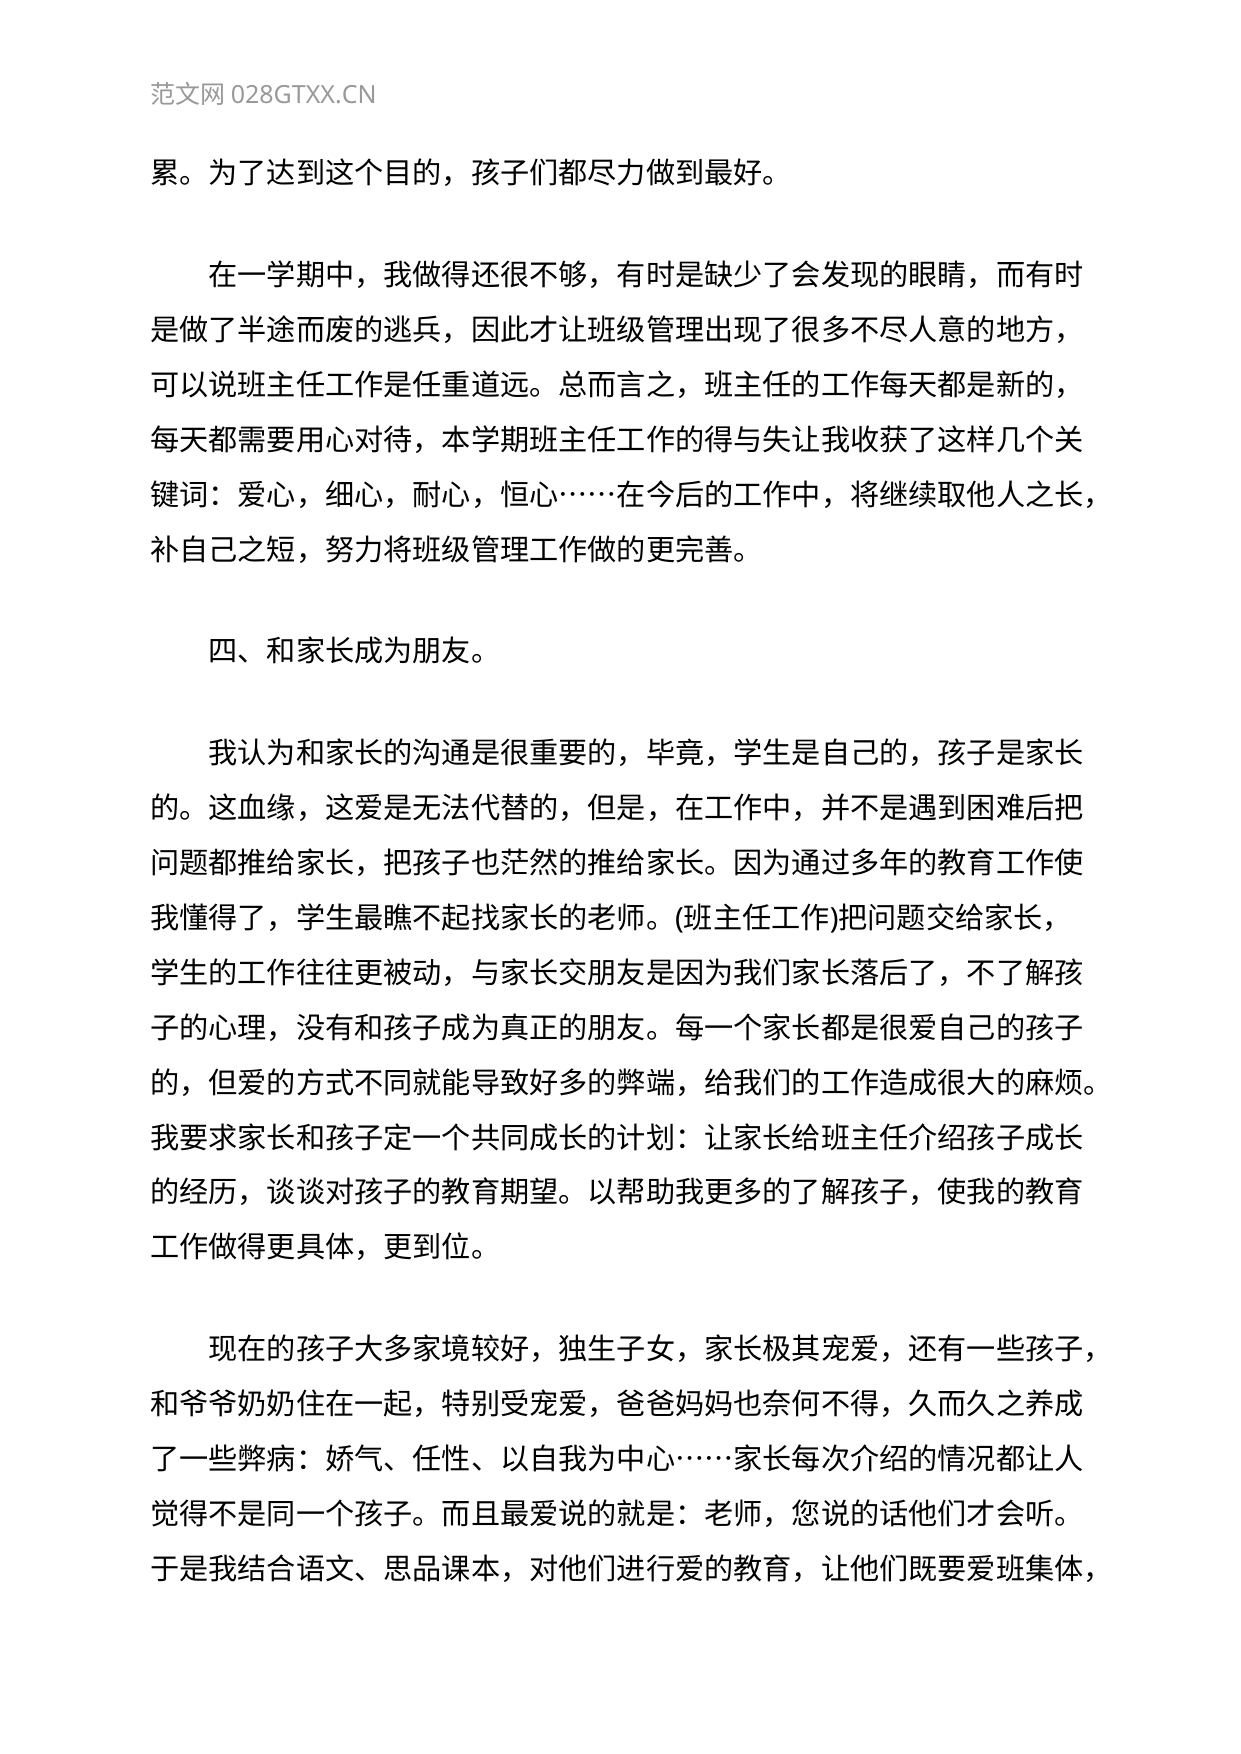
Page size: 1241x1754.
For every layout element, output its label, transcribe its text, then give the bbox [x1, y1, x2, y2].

text 我认为和家长的沟通是很重要的，毕竟，学生是自己的，孩子是家长的。这血缘，这爱是无法代替的，但是，在工作中，并不是遇到困难后把问题都推给家长，把孩子也茫然的推给家长。因为通过多年的教育工作使我懂得了，学生最瞧不起找家长的老师。(班主任工作)把问题交给家长，学生的工作往往更被动，与家长交朋友是因为我们家长落后了，不了解孩子的心理，没有和孩子成为真正的朋友。每一个家长都是很爱自己的孩子的，但爱的方式不同就能导致好多的弊端，给我们的工作造成很大的麻烦。我要求家长和孩子定一个共同成长的计划：让家长给班主任介绍孩子成长的经历，谈谈对孩子的教育期望。以帮助我更多的了解孩子，使我的教育工作做得更具体，更到位。 [150, 730, 1090, 1266]
text 四、和家长成为朋友。 [150, 628, 1090, 670]
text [150, 1326, 1090, 1588]
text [150, 150, 1090, 192]
text 在一学期中，我做得还很不够，有时是缺少了会发现的眼睛，而有时是做了半途而废的逃兵，因此才让班级管理出现了很多不尽人意的地方，可以说班主任工作是任重道远。总而言之，班主任的工作每天都是新的，每天都需要用心对待，本学期班主任工作的得与失让我收获了这样几个关键词：爱心，细心，耐心，恒心……在今后的工作中，将继续取他人之长，补自己之短，努力将班级管理工作做的更完善。 [150, 252, 1090, 568]
